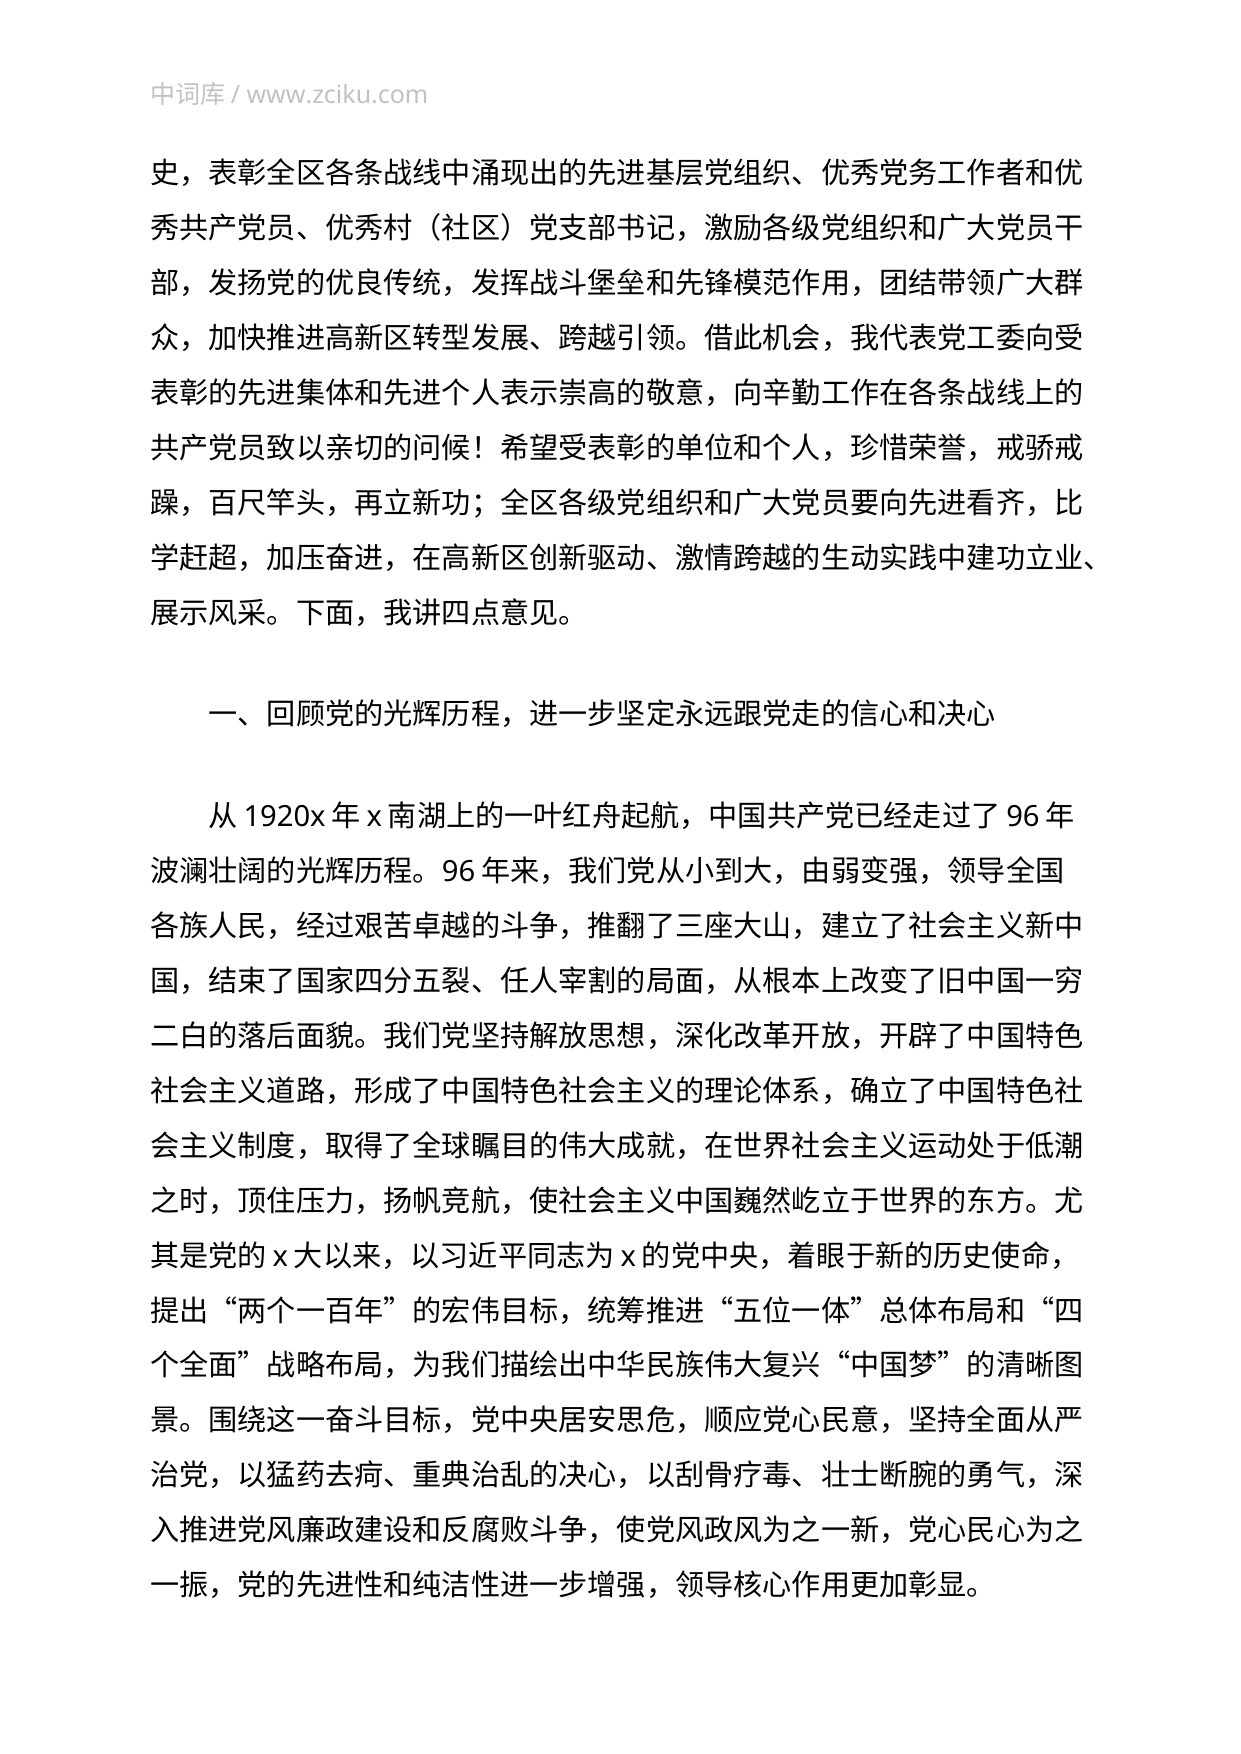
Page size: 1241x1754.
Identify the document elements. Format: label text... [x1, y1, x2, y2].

text 一、回顾党的光辉历程，进一步坚定永远跟党走的信心和决心 [150, 691, 1090, 733]
text 从1920x年x南湖上的一叶红舟起航，中国共产党已经走过了96年波澜壮阔的光辉历程。96年来，我们党从小到大，由弱变强，领导全国各族人民，经过艰苦卓越的斗争，推翻了三座大山，建立了社会主义新中国，结束了国家四分五裂、任人宰割的局面，从根本上改变了旧中国一穷二白的落后面貌。我们党坚持解放思想，深化改革开放，开辟了中国特色社会主义道路，形成了中国特色社会主义的理论体系，确立了中国特色社会主义制度，取得了全球瞩目的伟大成就，在世界社会主义运动处于低潮之时，顶住压力，扬帆竞航，使社会主义中国巍然屹立于世界的东方。尤其是党的x大以来，以习近平同志为x的党中央，着眼于新的历史使命，提出“两个一百年”的宏伟目标，统筹推进“五位一体”总体布局和“四个全面”战略布局，为我们描绘出中华民族伟大复兴“中国梦”的清晰图景。围绕这一奋斗目标，党中央居安思危，顺应党心民意，坚持全面从严治党，以猛药去疴、重典治乱的决心，以刮骨疗毒、壮士断腕的勇气，深入推进党风廉政建设和反腐败斗争，使党风政风为之一新，党心民心为之一振，党的先进性和纯洁性进一步增强，领导核心作用更加彰显。 [150, 793, 1090, 1604]
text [150, 150, 1090, 631]
